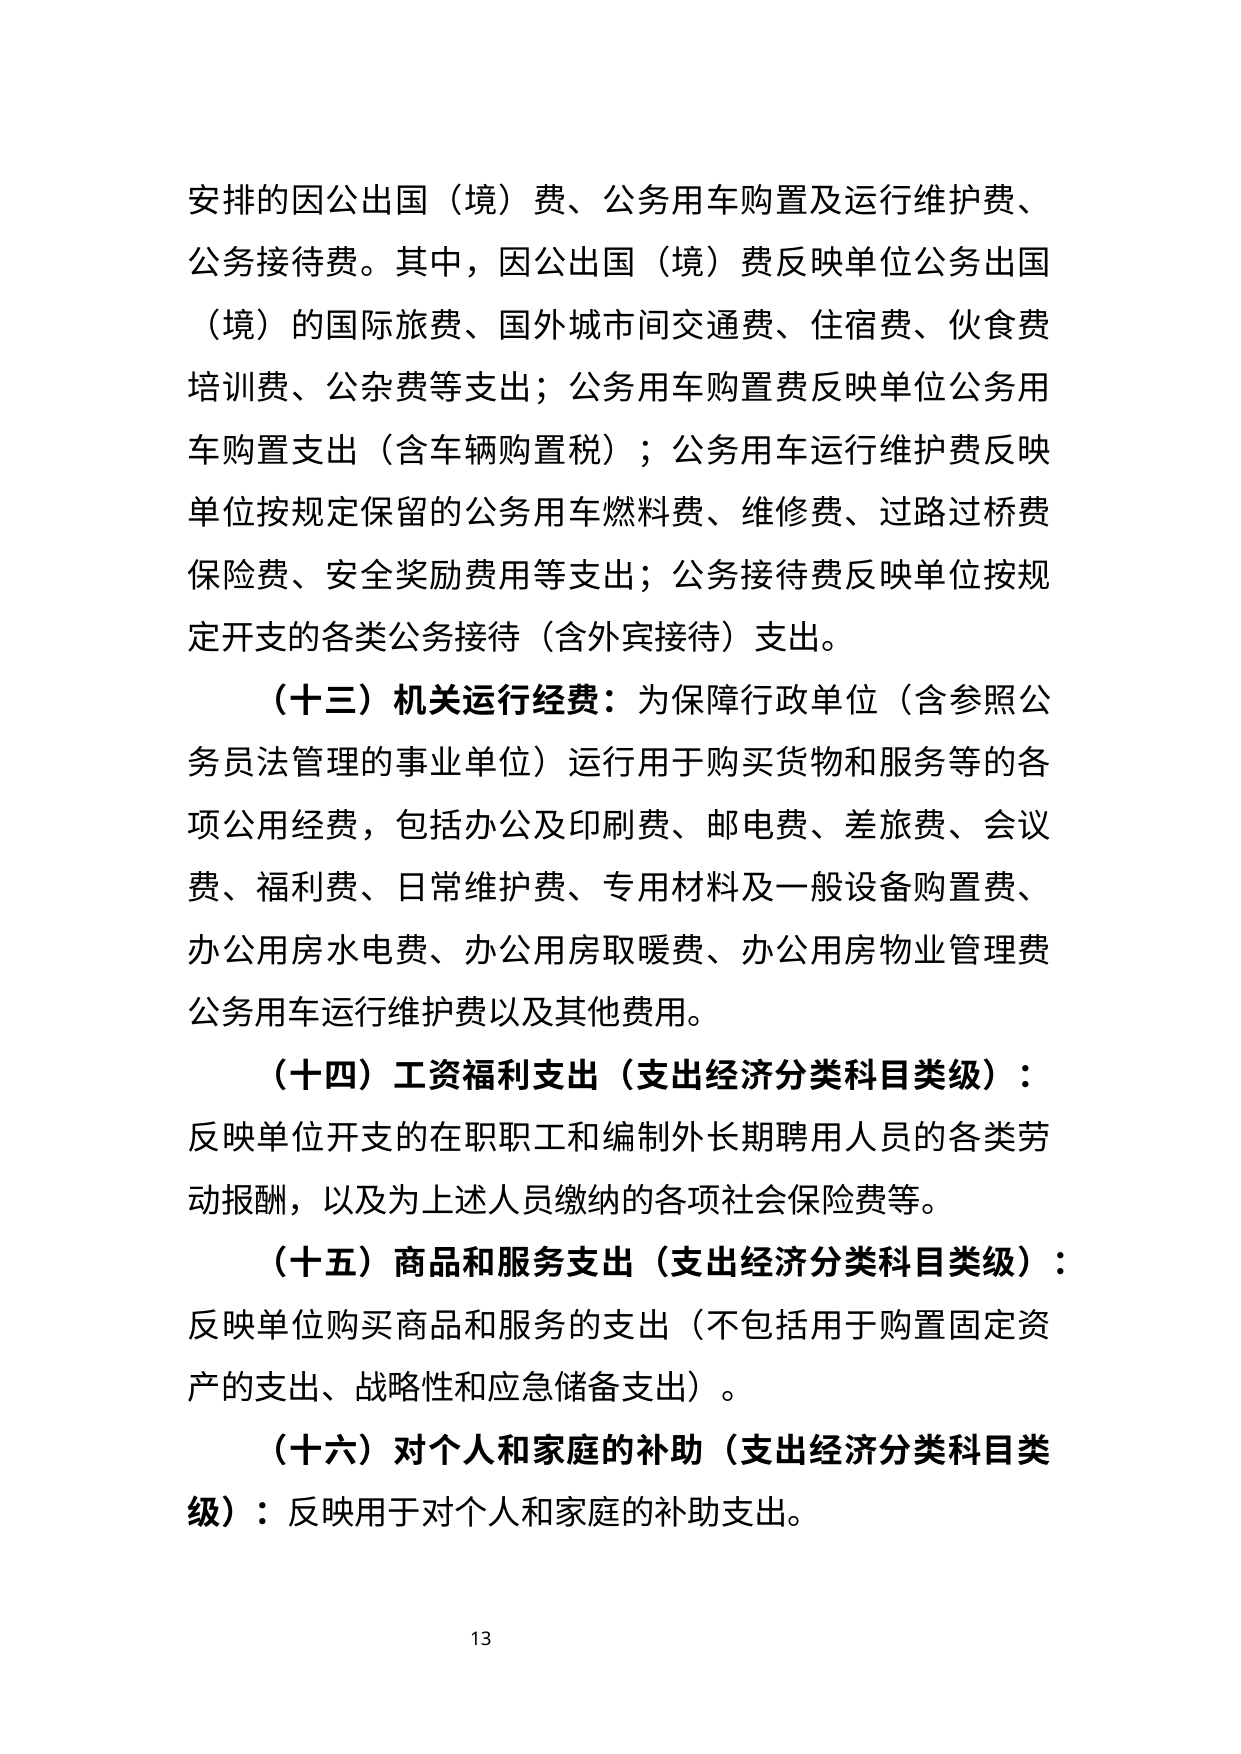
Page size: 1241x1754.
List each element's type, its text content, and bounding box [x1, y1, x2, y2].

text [187, 162, 1053, 662]
text （十四）工资福利支出（支出经济分类科目类级）：反映单位开支的在职职工和编制外长期聘用人员的各类劳动报酬，以及为上述人员缴纳的各项社会保险费等。 [187, 1037, 1053, 1224]
text （十三）机关运行经费：为保障行政单位（含参照公务员法管理的事业单位）运行用于购买货物和服务等的各项公用经费，包括办公及印刷费、邮电费、差旅费、会议费、福利费、日常维护费、专用材料及一般设备购置费、办公用房水电费、办公用房取暖费、办公用房物业管理费、公务用车运行维护费以及其他费用。 [187, 662, 1053, 1037]
text （十六）对个人和家庭的补助（支出经济分类科目类级）：反映用于对个人和家庭的补助支出。 [187, 1412, 1053, 1537]
text （十五）商品和服务支出（支出经济分类科目类级）：反映单位购买商品和服务的支出（不包括用于购置固定资产的支出、战略性和应急储备支出）。 [187, 1224, 1053, 1412]
